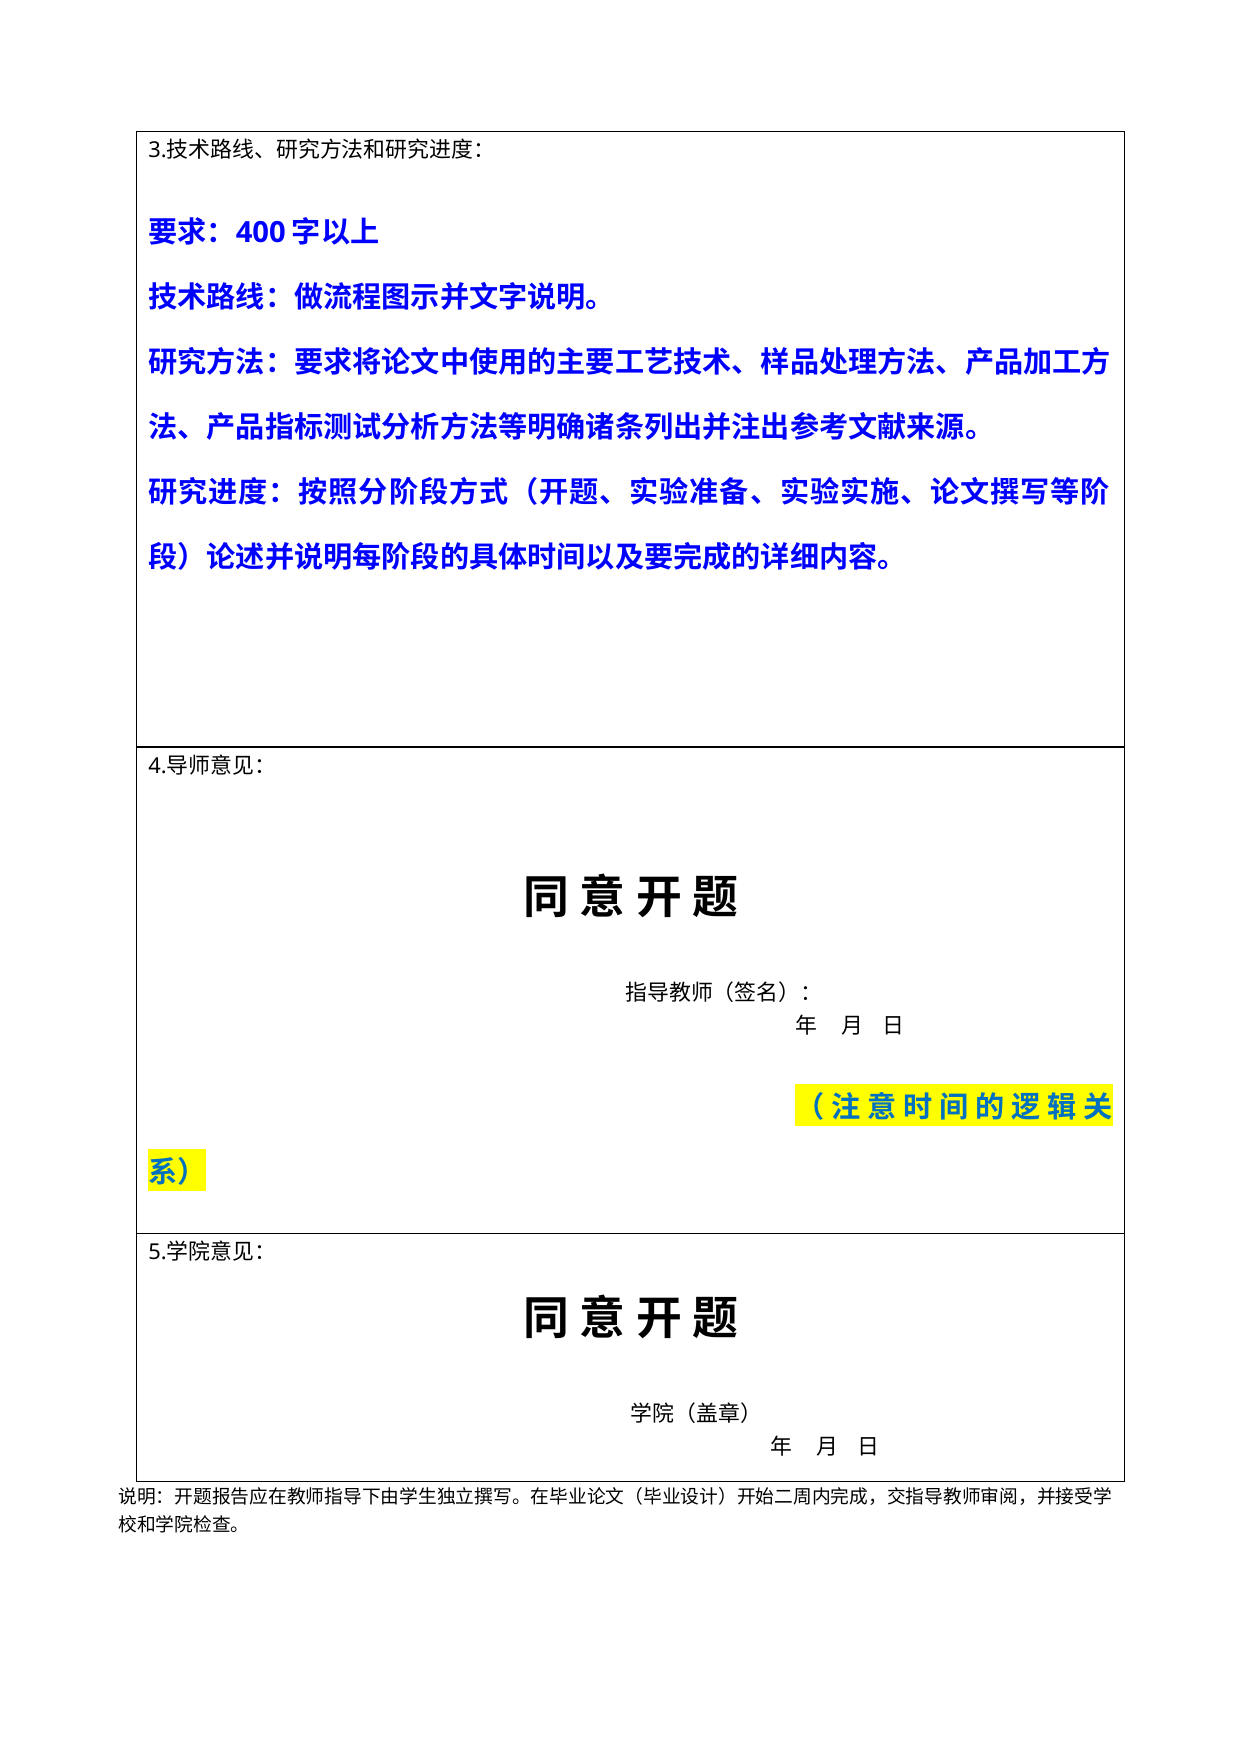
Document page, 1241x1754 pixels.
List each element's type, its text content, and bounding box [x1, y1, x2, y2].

table_cell 5.学院意见： 同 意 开 题 学院（盖章） 年 月 日 [137, 1234, 1124, 1481]
text 说明：开题报告应在教师指导下由学生独立撰写。在毕业论文（毕业设计）开始二周内完成，交指导教师审阅，并接受学校和学院检查。 [118, 1482, 1122, 1537]
table_cell 3.技术路线、研究方法和研究进度： 要求：400字以上 技术路线：做流程图示并文字说明。 研究方法：要求将论文中使用的主要工艺技术、样品处理方法、产品加工方法、产品指标测试分析方法等明确诸条列出并注出参考文献来源。 研究进度：按照分阶段方式（开题、实验准备、实验实施、论文撰写等阶段）论述并说明每阶段的具体时间以及要完成的详细内容。 [137, 132, 1124, 746]
table_cell 4.导师意见： 同 意 开 题 指导教师（签名）： 年 月 日 （注意时间的逻辑关系） [137, 748, 1124, 1232]
